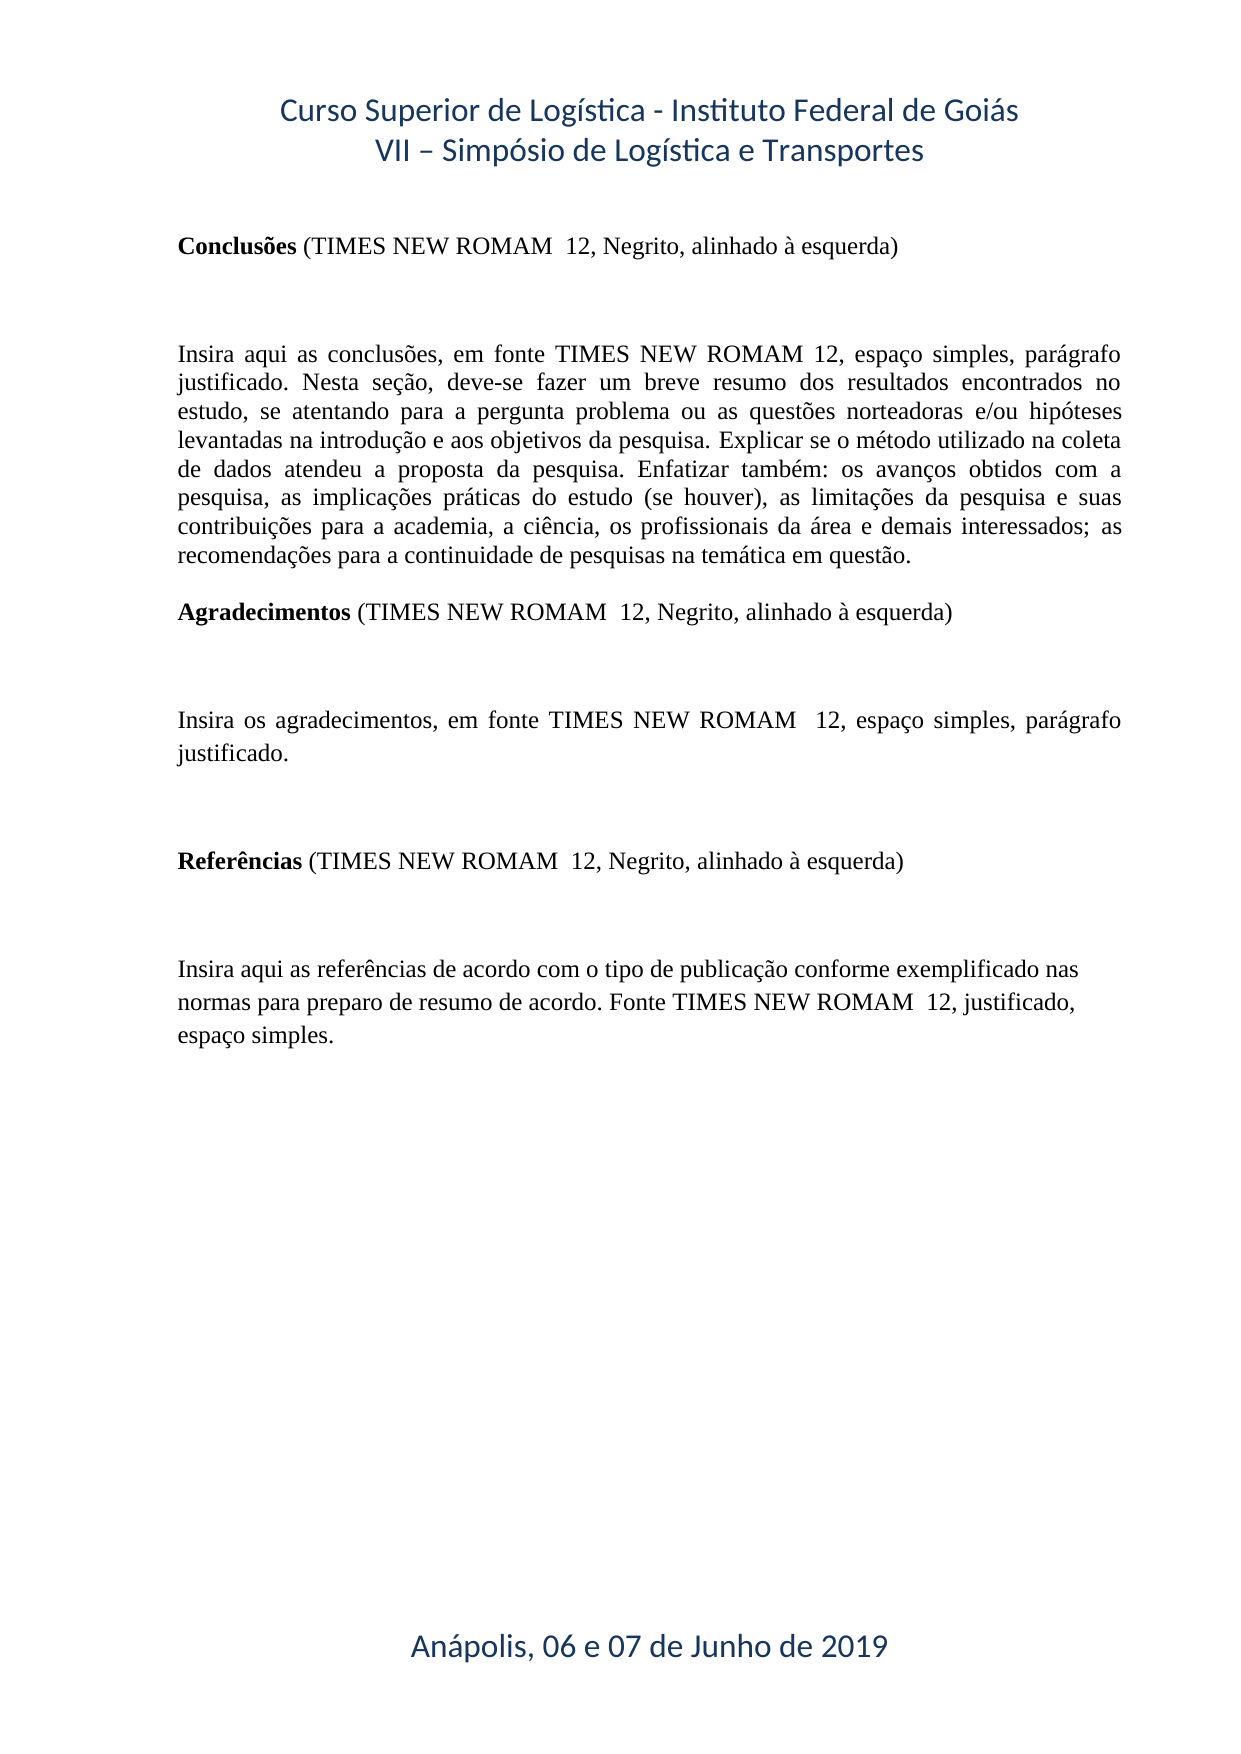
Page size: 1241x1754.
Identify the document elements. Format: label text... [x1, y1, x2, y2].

text Insira os agradecimentos, em fonte TIMES NEW ROMAM 12, espaço simples, parágrafo justificado. [177, 705, 1122, 767]
text Agradecimentos (TIMES NEW ROMAM 12, Negrito, alinhado à esquerda) [177, 597, 1122, 626]
text Insira aqui as conclusões, em fonte TIMES NEW ROMAM 12, espaço simples, parágrafo justificado. Nesta seção, deve-se fazer um breve resumo dos resultados encontrados no estudo, se atentando para a pergunta problema ou as questões norteadoras e/ou hipóteses levantadas na introdução e aos objetivos da pesquisa. Explicar se o método utilizado na coleta de dados atendeu a proposta da pesquisa. Enfatizar também: os avanços obtidos com a pesquisa, as implicações práticas do estudo (se houver), as limitações da pesquisa e suas contribuições para a academia, a ciência, os profissionais da área e demais interessados; as recomendações para a continuidade de pesquisas na temática em questão. [177, 339, 1122, 569]
text Conclusões (TIMES NEW ROMAM 12, Negrito, alinhado à esquerda) [177, 231, 1122, 260]
text Referências (TIMES NEW ROMAM 12, Negrito, alinhado à esquerda) [177, 846, 1122, 875]
text Insira aqui as referências de acordo com o tipo de publicação conforme exemplificado nas normas para preparo de resumo de acordo. Fonte TIMES NEW ROMAM 12, justificado, espaço simples. [177, 954, 1122, 1048]
